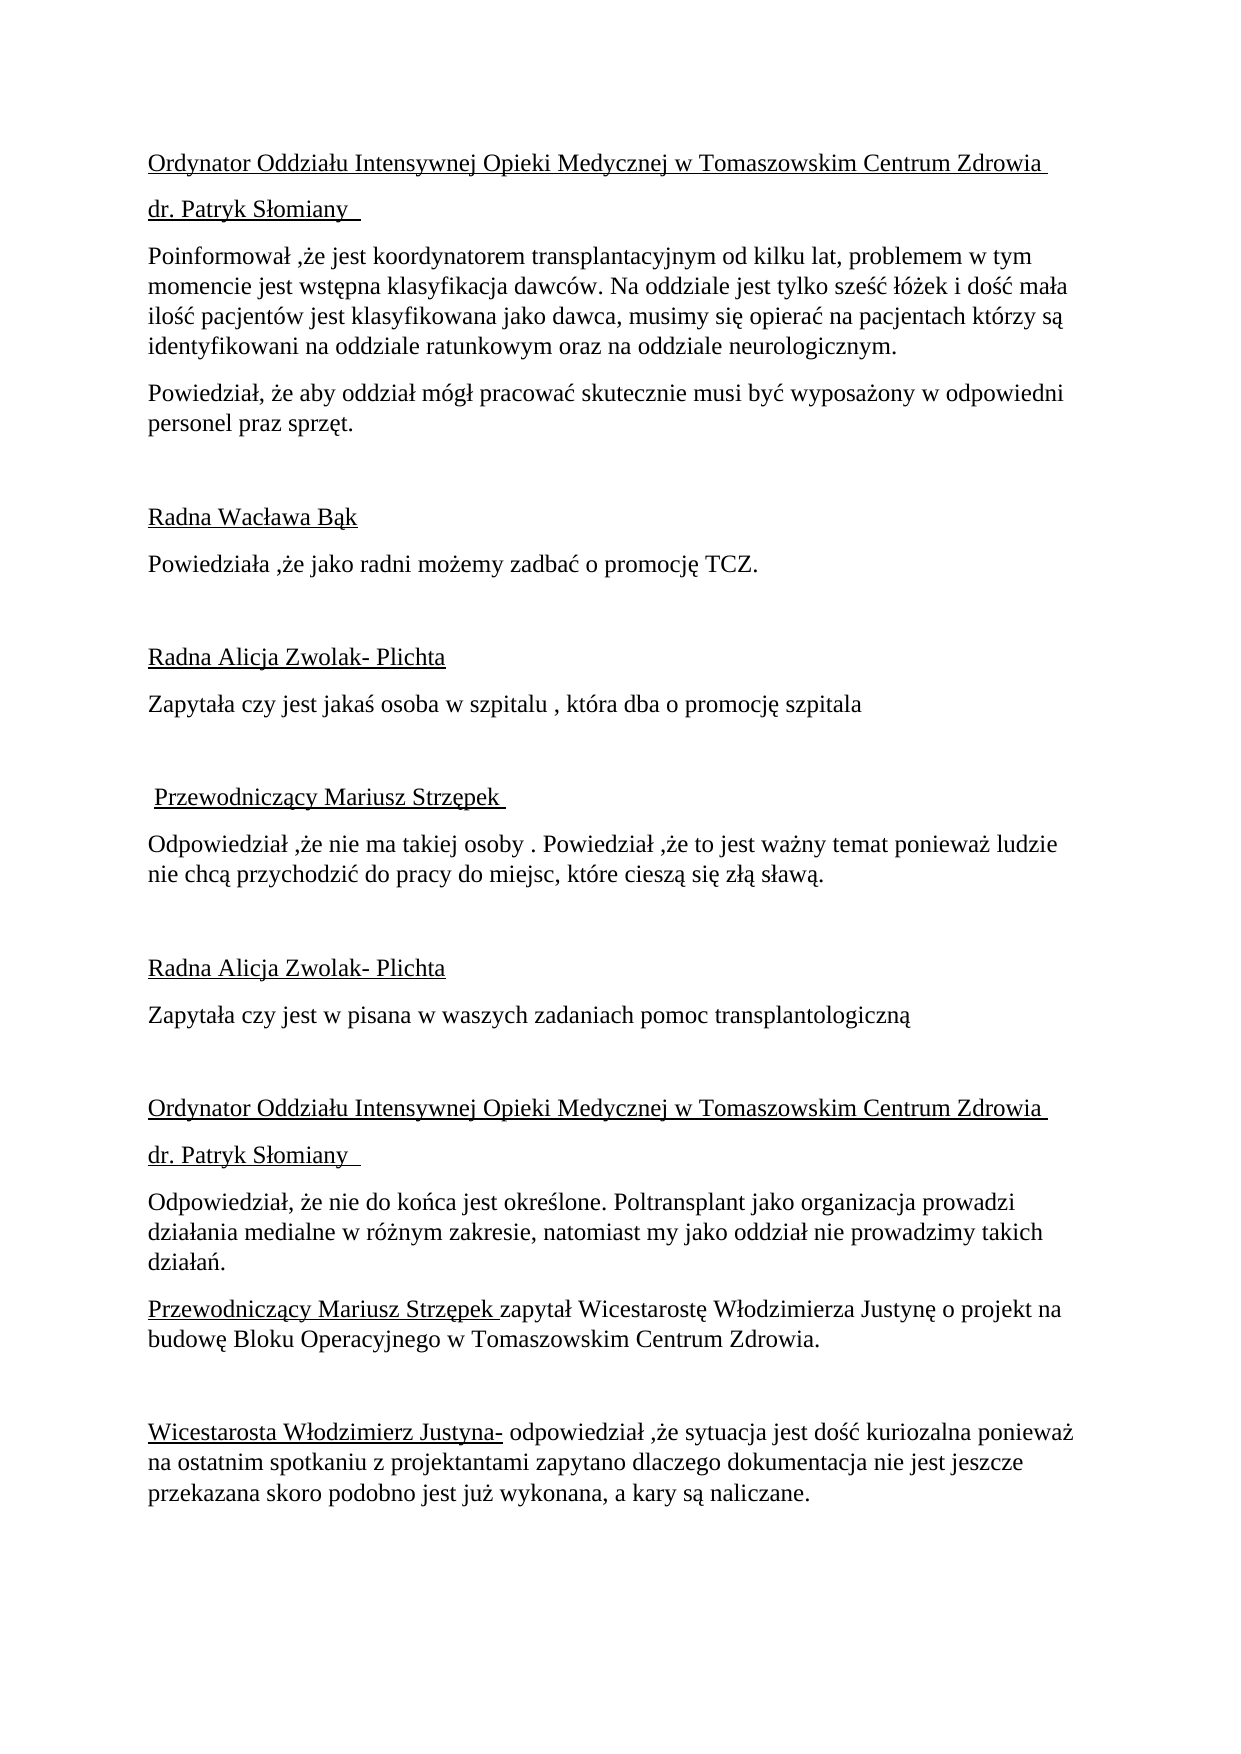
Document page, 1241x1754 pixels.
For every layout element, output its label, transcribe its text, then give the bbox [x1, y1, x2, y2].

text Ordynator Oddziału Intensywnej Opieki Medycznej w Tomaszowskim Centrum Zdrowia [148, 1093, 1093, 1122]
text Przewodniczący Mariusz Strzępek [148, 782, 1093, 811]
text Powiedziała ,że jako radni możemy zadbać o promocję TCZ. [148, 549, 1093, 577]
text Radna Alicja Zwolak- Plichta [148, 953, 1093, 982]
text Powiedział, że aby oddział mógł pracować skutecznie musi być wyposażony w odpowiedni personel praz sprzęt. [148, 378, 1093, 437]
text Radna Wacława Bąk [148, 502, 1093, 531]
text Wicestarosta Włodzimierz Justyna- odpowiedział ,że sytuacja jest dość kuriozalna ponieważ na ostatnim spotkaniu z projektantami zapytano dlaczego dokumentacja nie jest jeszcze przekazana skoro podobno jest już wykonana, a kary są naliczane. [148, 1417, 1093, 1506]
text Zapytała czy jest w pisana w waszych zadaniach pomoc transplantologiczną [148, 1000, 1093, 1028]
text Odpowiedział, że nie do końca jest określone. Poltransplant jako organizacja prowadzi działania medialne w różnym zakresie, natomiast my jako oddział nie prowadzimy takich działań. [148, 1187, 1093, 1276]
text Radna Alicja Zwolak- Plichta [148, 642, 1093, 671]
text Poinformował ,że jest koordynatorem transplantacyjnym od kilku lat, problemem w tym momencie jest wstępna klasyfikacja dawców. Na oddziale jest tylko sześć łóżek i dość mała ilość pacjentów jest klasyfikowana jako dawca, musimy się opierać na pacjentach którzy są identyfikowani na oddziale ratunkowym oraz na oddziale neurologicznym. [148, 241, 1093, 360]
text Odpowiedział ,że nie ma takiej osoby . Powiedział ,że to jest ważny temat ponieważ ludzie nie chcą przychodzić do pracy do miejsc, które cieszą się złą sławą. [148, 829, 1093, 888]
text dr. Patryk Słomiany [148, 1140, 1093, 1169]
text dr. Patryk Słomiany [148, 194, 1093, 223]
text Przewodniczący Mariusz Strzępek zapytał Wicestarostę Włodzimierza Justynę o projekt na budowę Bloku Operacyjnego w Tomaszowskim Centrum Zdrowia. [148, 1294, 1093, 1353]
text Zapytała czy jest jakaś osoba w szpitalu , która dba o promocję szpitala [148, 689, 1093, 718]
text Ordynator Oddziału Intensywnej Opieki Medycznej w Tomaszowskim Centrum Zdrowia [148, 148, 1093, 176]
